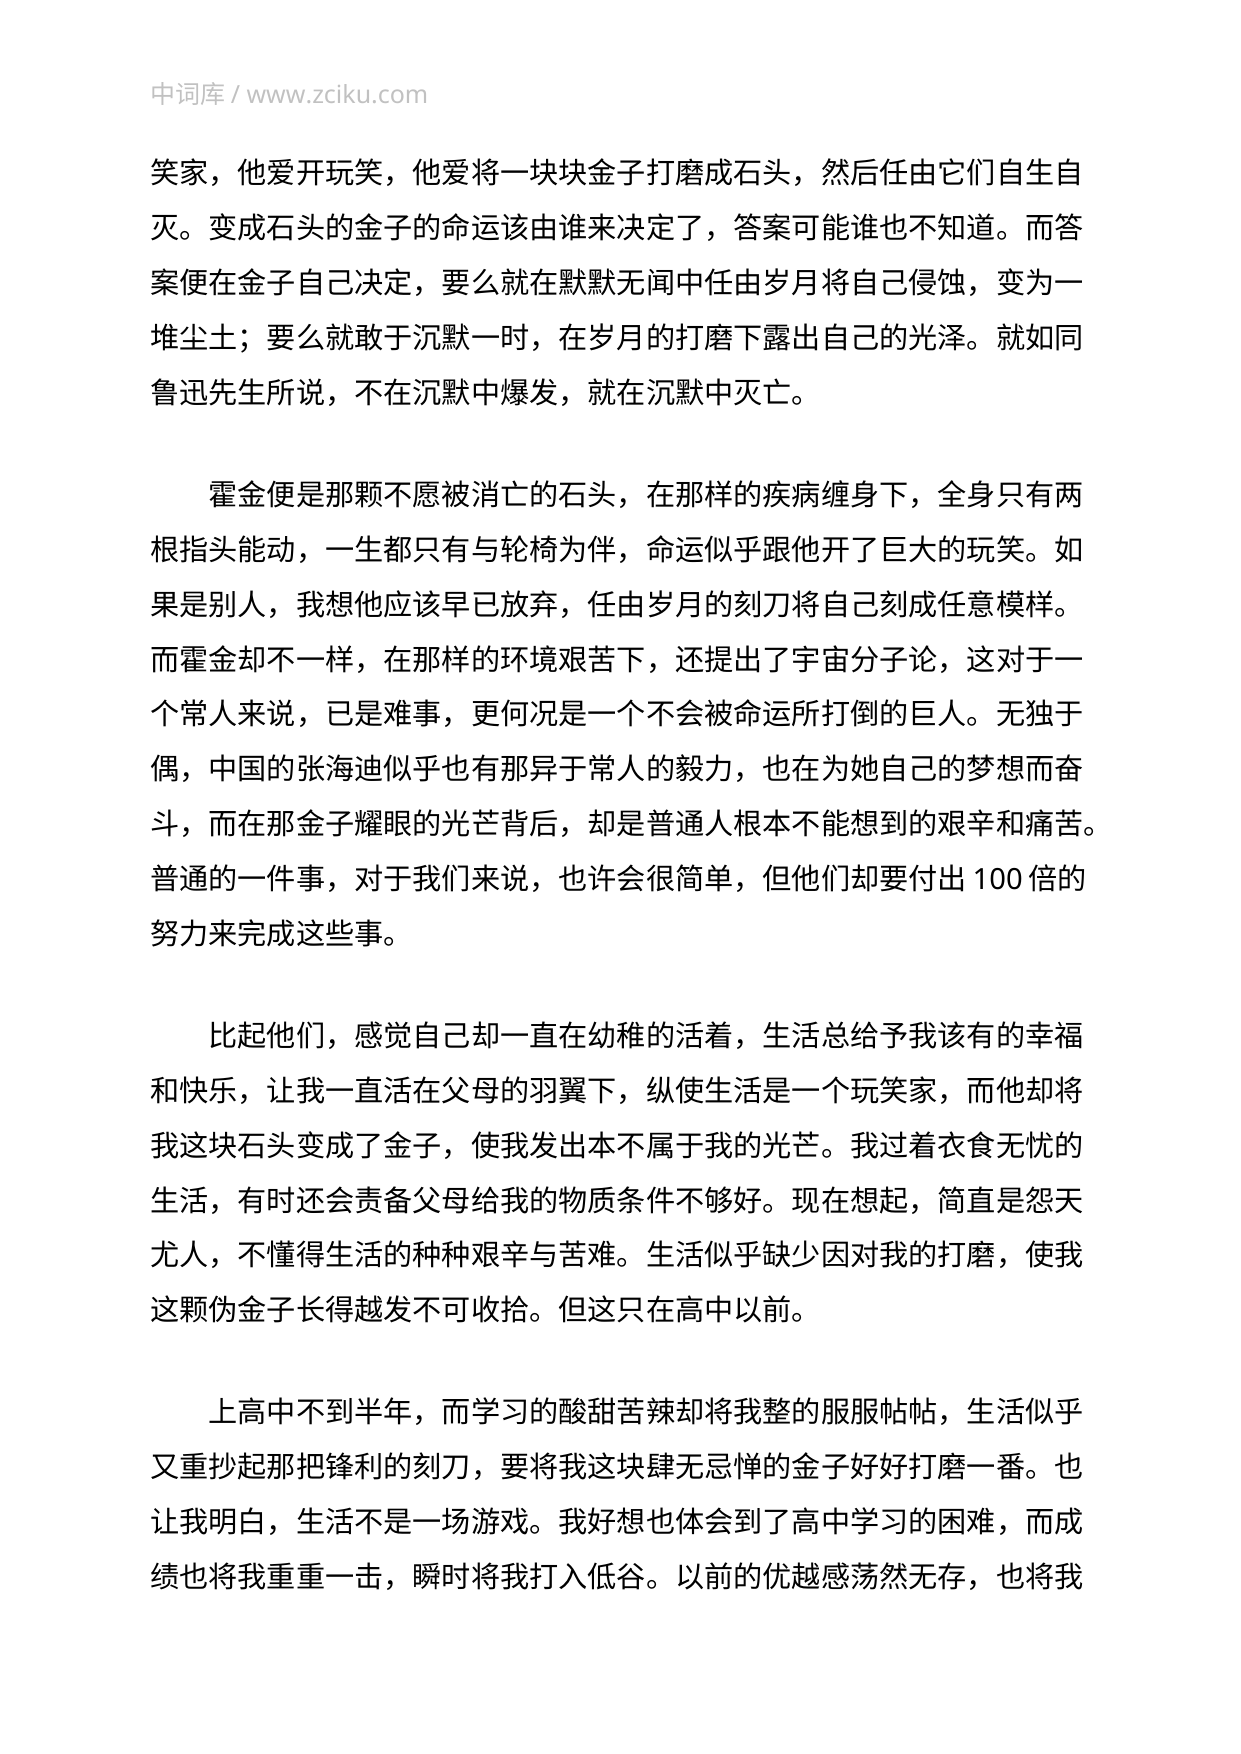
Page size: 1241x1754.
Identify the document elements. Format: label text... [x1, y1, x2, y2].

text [150, 1389, 1090, 1596]
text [150, 150, 1090, 412]
text 霍金便是那颗不愿被消亡的石头，在那样的疾病缠身下，全身只有两根指头能动，一生都只有与轮椅为伴，命运似乎跟他开了巨大的玩笑。如果是别人，我想他应该早已放弃，任由岁月的刻刀将自己刻成任意模样。而霍金却不一样，在那样的环境艰苦下，还提出了宇宙分子论，这对于一个常人来说，已是难事，更何况是一个不会被命运所打倒的巨人。无独于偶，中国的张海迪似乎也有那异于常人的毅力，也在为她自己的梦想而奋斗，而在那金子耀眼的光芒背后，却是普通人根本不能想到的艰辛和痛苦。普通的一件事，对于我们来说，也许会很简单，但他们却要付出100倍的努力来完成这些事。 [150, 471, 1090, 953]
text 比起他们，感觉自己却一直在幼稚的活着，生活总给予我该有的幸福和快乐，让我一直活在父母的羽翼下，纵使生活是一个玩笑家，而他却将我这块石头变成了金子，使我发出本不属于我的光芒。我过着衣食无忧的生活，有时还会责备父母给我的物质条件不够好。现在想起，简直是怨天尤人，不懂得生活的种种艰辛与苦难。生活似乎缺少因对我的打磨，使我这颗伪金子长得越发不可收拾。但这只在高中以前。 [150, 1012, 1090, 1329]
